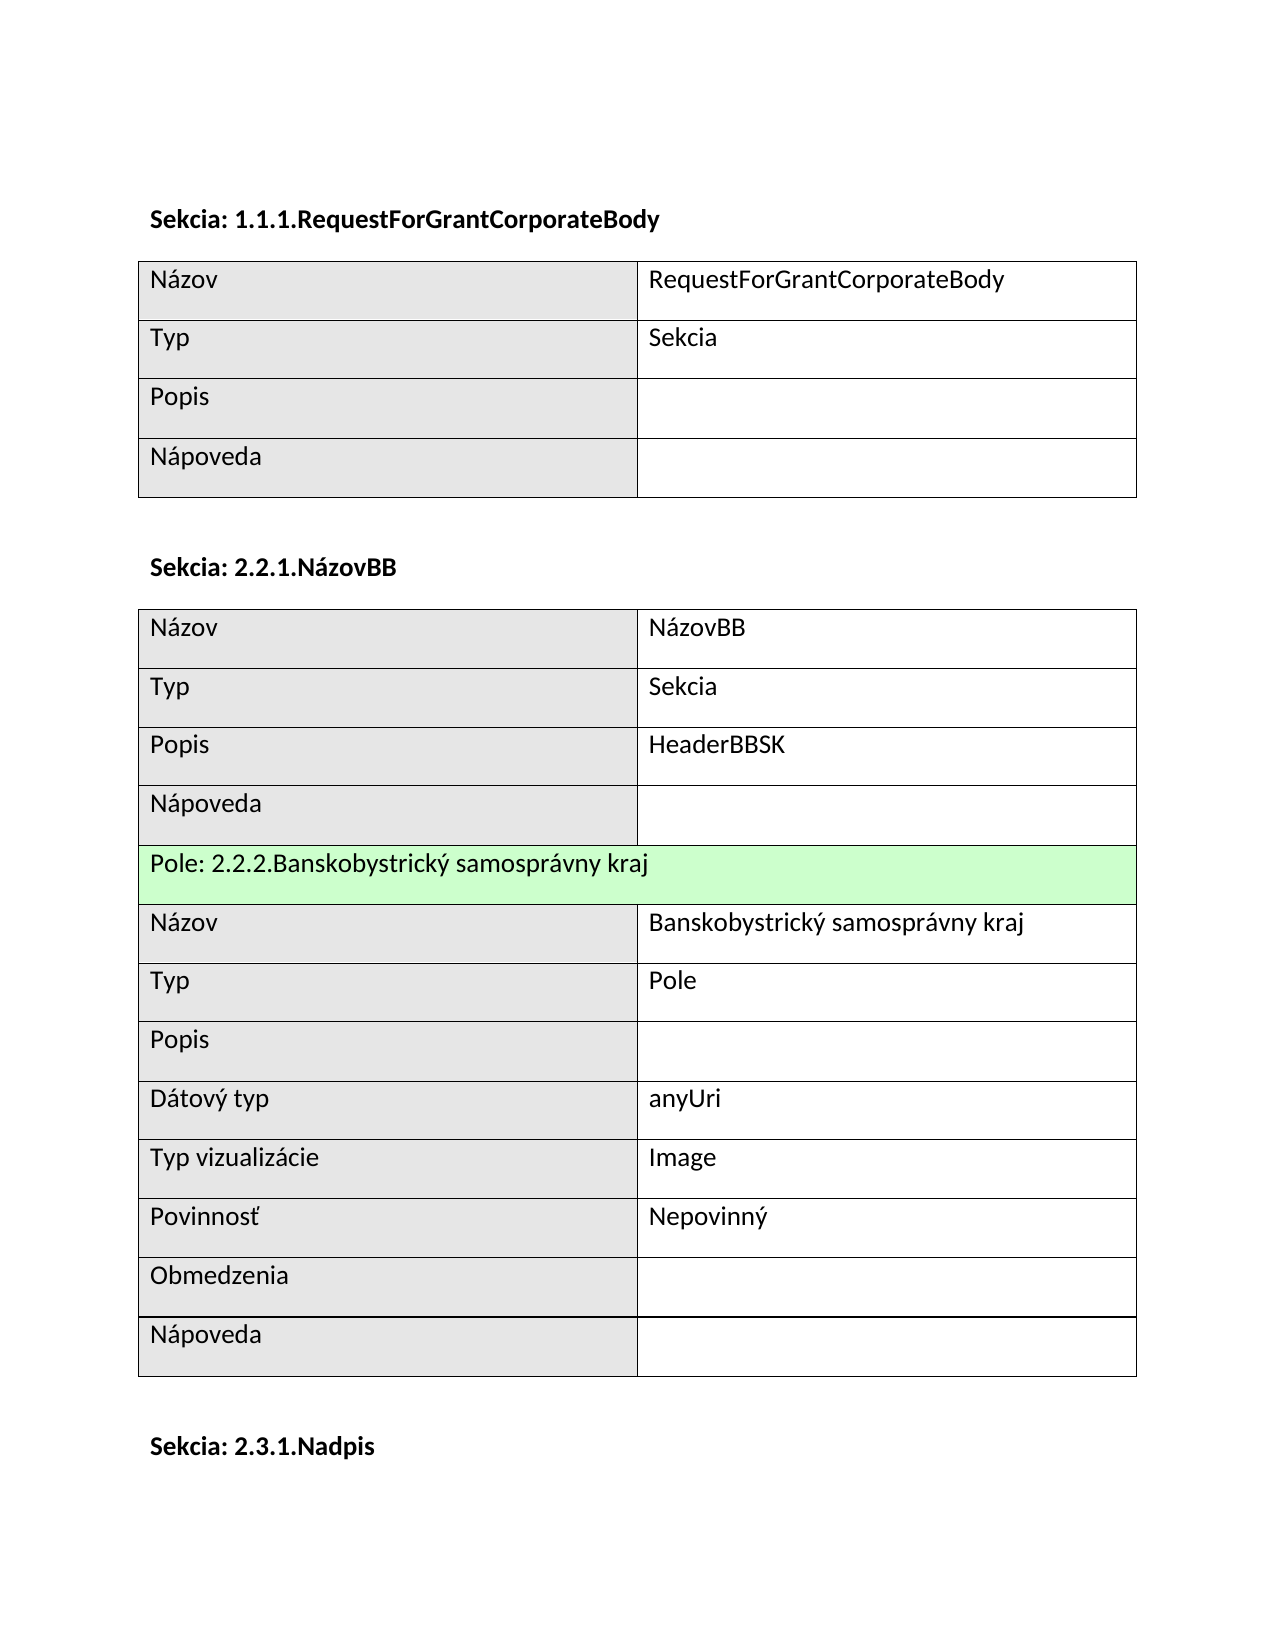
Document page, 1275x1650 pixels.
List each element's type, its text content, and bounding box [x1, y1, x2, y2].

text Sekcia: 2.3.1.Nadpis [150, 1429, 1125, 1462]
table_cell Typ [139, 321, 637, 378]
table_cell Názov [139, 905, 637, 962]
table_cell Popis [139, 1022, 637, 1081]
table_cell [638, 1318, 1136, 1376]
table_cell Pole: 2.2.2.Banskobystrický samosprávny kraj [139, 846, 1136, 904]
table_cell Image [638, 1140, 1136, 1198]
table_cell Nepovinný [638, 1199, 1136, 1257]
table_cell Nápoveda [139, 439, 637, 497]
table_cell Popis [139, 379, 637, 438]
table_cell Sekcia [638, 321, 1136, 378]
table_header NázovBB [638, 610, 1136, 668]
table_cell [638, 1258, 1136, 1316]
table_cell HeaderBBSK [638, 728, 1136, 785]
table_cell Obmedzenia [139, 1258, 637, 1316]
table_cell Popis [139, 728, 637, 785]
table_cell Sekcia [638, 669, 1136, 727]
text Sekcia: 2.2.1.NázovBB [150, 550, 1125, 583]
table_cell Pole [638, 964, 1136, 1021]
table_cell Typ [139, 669, 637, 727]
table_cell Nápoveda [139, 786, 637, 845]
table_cell Banskobystrický samosprávny kraj [638, 905, 1136, 962]
table_cell Povinnosť [139, 1199, 637, 1257]
table_cell Typ [139, 964, 637, 1021]
table_cell Dátový typ [139, 1082, 637, 1139]
table_cell [638, 786, 1136, 845]
table_cell [638, 379, 1136, 438]
table_cell Nápoveda [139, 1318, 637, 1376]
table_header Názov [139, 610, 637, 668]
text Sekcia: 1.1.1.RequestForGrantCorporateBody [150, 202, 1125, 235]
table_cell anyUri [638, 1082, 1136, 1139]
table_header RequestForGrantCorporateBody [638, 262, 1136, 319]
table_header Názov [139, 262, 637, 319]
table_cell Typ vizualizácie [139, 1140, 637, 1198]
table_cell [638, 1022, 1136, 1081]
table_cell [638, 439, 1136, 497]
